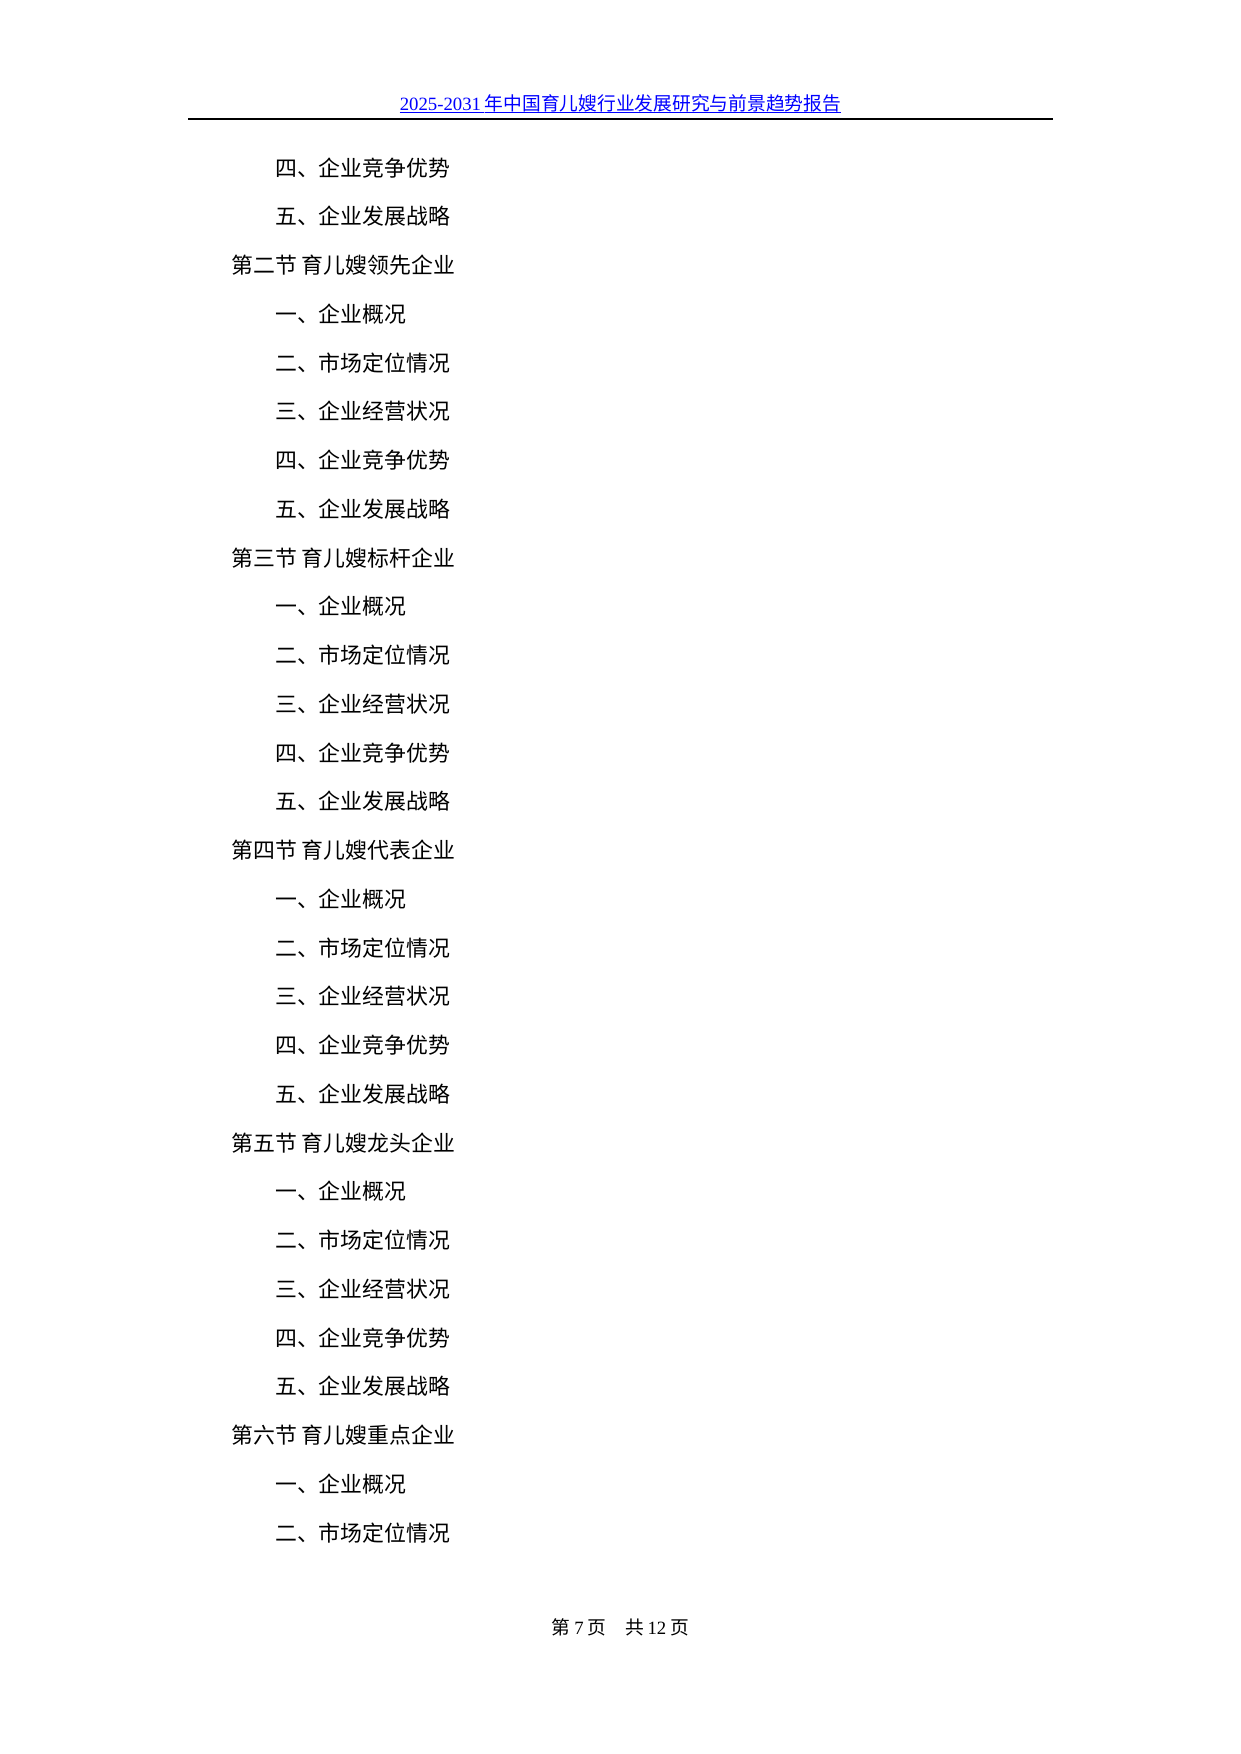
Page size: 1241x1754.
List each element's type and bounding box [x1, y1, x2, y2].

text [187, 150, 1053, 1548]
